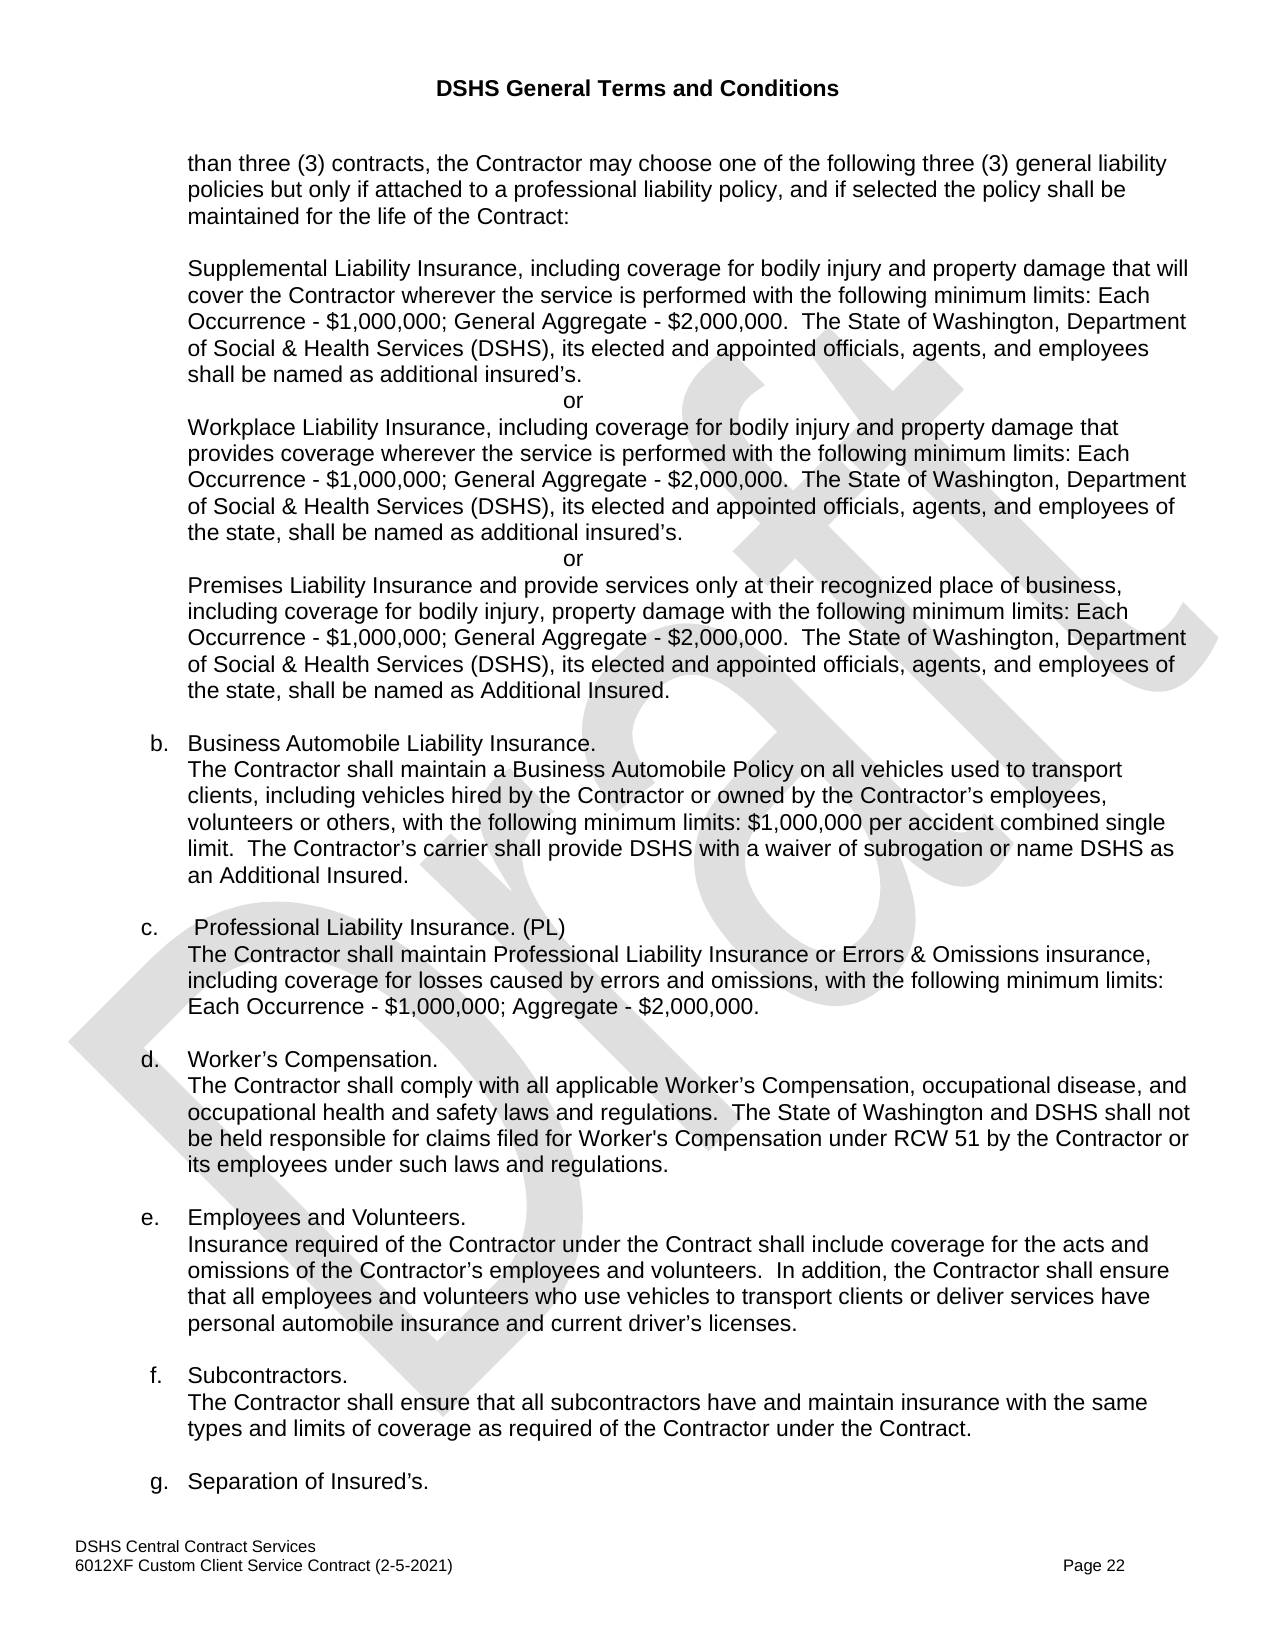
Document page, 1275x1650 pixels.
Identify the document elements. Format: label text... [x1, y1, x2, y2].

subtitle Business Automobile Liability Insurance. [150, 730, 1200, 756]
subtitle Separation of Insured’s. [150, 1468, 1200, 1494]
text Workplace Liability Insurance, including coverage for bodily injury and property damage that provides coverage wherever the service is performed with the following minimum limits: Each Occurrence - $1,000,000; General Aggregate - $2,000,000. The State of Washington, Department of Social & Health Services (DSHS), its elected and appointed officials, agents, and employees of the state, shall be named as additional insured’s. [187, 413, 1200, 545]
text The Contractor shall ensure that all subcontractors have and maintain insurance with the same types and limits of coverage as required of the Contractor under the Contract. [187, 1389, 1200, 1441]
subtitle Subcontractors. [150, 1362, 1200, 1389]
subtitle Professional Liability Insurance. (PL) [141, 914, 1200, 941]
text The Contractor shall comply with all applicable Worker’s Compensation, occupational disease, and occupational health and safety laws and regulations. The State of Washington and DSHS shall not be held responsible for claims filed for Worker's Compensation under RCW 51 by the Contractor or its employees under such laws and regulations. [187, 1072, 1200, 1178]
subtitle Employees and Volunteers. [141, 1204, 1200, 1231]
subtitle Worker’s Compensation. [141, 1046, 1200, 1072]
text Supplemental Liability Insurance, including coverage for bodily injury and property damage that will cover the Contractor wherever the service is performed with the following minimum limits: Each Occurrence - $1,000,000; General Aggregate - $2,000,000. The State of Washington, Department of Social & Health Services (DSHS), its elected and appointed officials, agents, and employees shall be named as additional insured’s. [187, 255, 1200, 387]
text Premises Liability Insurance and provide services only at their recognized place of business, including coverage for bodily injury, property damage with the following minimum limits: Each Occurrence - $1,000,000; General Aggregate - $2,000,000. The State of Washington, Department of Social & Health Services (DSHS), its elected and appointed officials, agents, and employees of the state, shall be named as Additional Insured. [187, 572, 1200, 703]
text The Contractor shall maintain a Business Automobile Policy on all vehicles used to transport clients, including vehicles hired by the Contractor or owned by the Contractor’s employees, volunteers or others, with the following minimum limits: $1,000,000 per accident combined single limit. The Contractor’s carrier shall provide DSHS with a waiver of subrogation or name DSHS as an Additional Insured. [187, 756, 1200, 888]
text or [187, 545, 1200, 572]
text or [187, 387, 1200, 413]
text Insurance required of the Contractor under the Contract shall include coverage for the acts and omissions of the Contractor’s employees and volunteers. In addition, the Contractor shall ensure that all employees and volunteers who use vehicles to transport clients or deliver services have personal automobile insurance and current driver’s licenses. [187, 1231, 1200, 1336]
text The Contractor shall maintain Professional Liability Insurance or Errors & Omissions insurance, including coverage for losses caused by errors and omissions, with the following minimum limits: Each Occurrence - $1,000,000; Aggregate - $2,000,000. [187, 941, 1200, 1020]
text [187, 150, 1200, 229]
